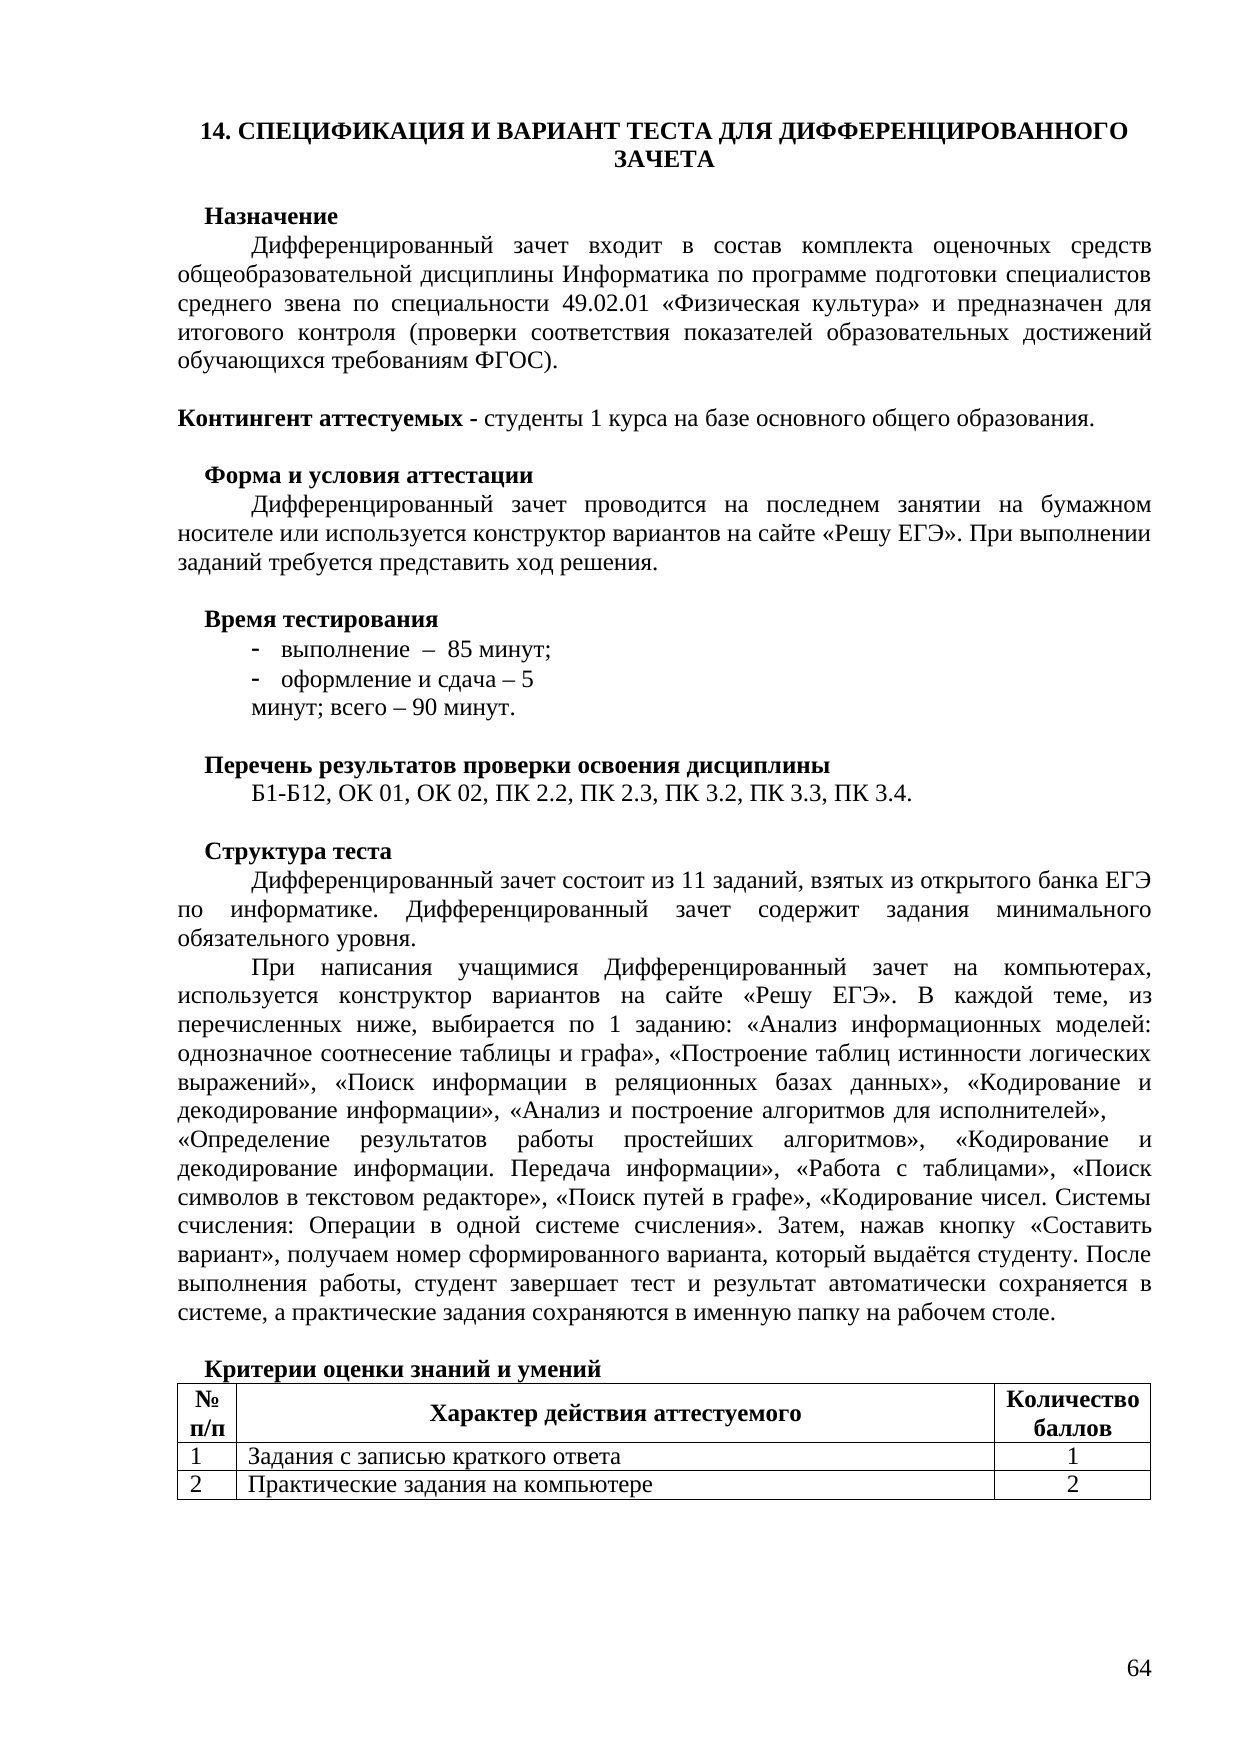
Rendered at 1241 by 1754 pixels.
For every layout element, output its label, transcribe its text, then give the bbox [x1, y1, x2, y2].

table_cell Практические задания на компьютере [237, 1471, 994, 1499]
subtitle Перечень результатов проверки освоения дисциплины [177, 750, 1205, 779]
subtitle Структура теста [167, 837, 1205, 865]
list оформление и сдача – 5 минут; всего – 90 минут. [251, 664, 613, 721]
subtitle Время тестирования [167, 605, 1205, 633]
subtitle СПЕЦИФИКАЦИЯ И ВАРИАНТ ТЕСТА ДЛЯ ДИФФЕРЕНЦИРОВАННОГО ЗАЧЕТА [200, 116, 1129, 173]
table_header Количество баллов [995, 1384, 1150, 1442]
table_header № п/п [178, 1384, 236, 1442]
text «Определение результатов работы простейших алгоритмов», «Кодирование и декодирование информации. Передача информации», «Работа с таблицами», «Поиск символов в текстовом редакторе», «Поиск путей в графе», «Кодирование чисел. Системы счисления: Операции в одной системе счисления». Затем, нажав кнопку «Составить вариант», получаем номер сформированного варианта, который выдаётся студенту. После выполнения работы, студент завершает тест и результат автоматически сохраняется в системе, а практические задания сохраняются в именную папку на рабочем столе. [177, 1124, 1152, 1325]
list Контингент аттестуемых - студенты 1 курса на базе основного общего образования. [121, 403, 1205, 432]
table_cell 1 [178, 1443, 236, 1470]
table_cell 2 [995, 1471, 1150, 1499]
text Дифференцированный зачет состоит из 11 заданий, взятых из открытого банка ЕГЭ по информатике. Дифференцированный зачет содержит задания минимального обязательного уровня. [177, 865, 1152, 952]
table_cell 1 [995, 1443, 1150, 1470]
table_cell Задания с записью краткого ответа [237, 1443, 994, 1470]
subtitle Форма и условия аттестации [167, 461, 1205, 489]
text Дифференцированный зачет входит в состав комплекта оценочных средств общеобразовательной дисциплины Информатика по программе подготовки специалистов среднего звена по специальности 49.02.01 «Физическая культура» и предназначен для итогового контроля (проверки соответствия показателей образовательных достижений обучающихся требованиям ФГОС). [177, 231, 1152, 374]
subtitle Критерии оценки знаний и умений [167, 1354, 1205, 1383]
text Дифференцированный зачет проводится на последнем занятии на бумажном носителе или используется конструктор вариантов на сайте «Решу ЕГЭ». При выполнении заданий требуется представить ход решения. [177, 489, 1152, 576]
text При написания учащимися Дифференцированный зачет на компьютерах, используется конструктор вариантов на сайте «Решу ЕГЭ». В каждой теме, из перечисленных ниже, выбирается по 1 заданию: «Анализ информационных моделей: однозначное соотнесение таблицы и графа», «Построение таблиц истинности логических выражений», «Поиск информации в реляционных базах данных», «Кодирование и декодирование информации», «Анализ и построение алгоритмов для исполнителей», [177, 952, 1152, 1124]
text Б1-Б12, ОК 01, ОК 02, ПК 2.2, ПК 2.3, ПК 3.2, ПК 3.3, ПК 3.4. [251, 779, 1205, 807]
table_cell 2 [178, 1471, 236, 1499]
list Назначение [167, 202, 1205, 231]
table_header Характер действия аттестуемого [237, 1384, 994, 1442]
list выполнение – 85 минут; [251, 633, 1205, 664]
